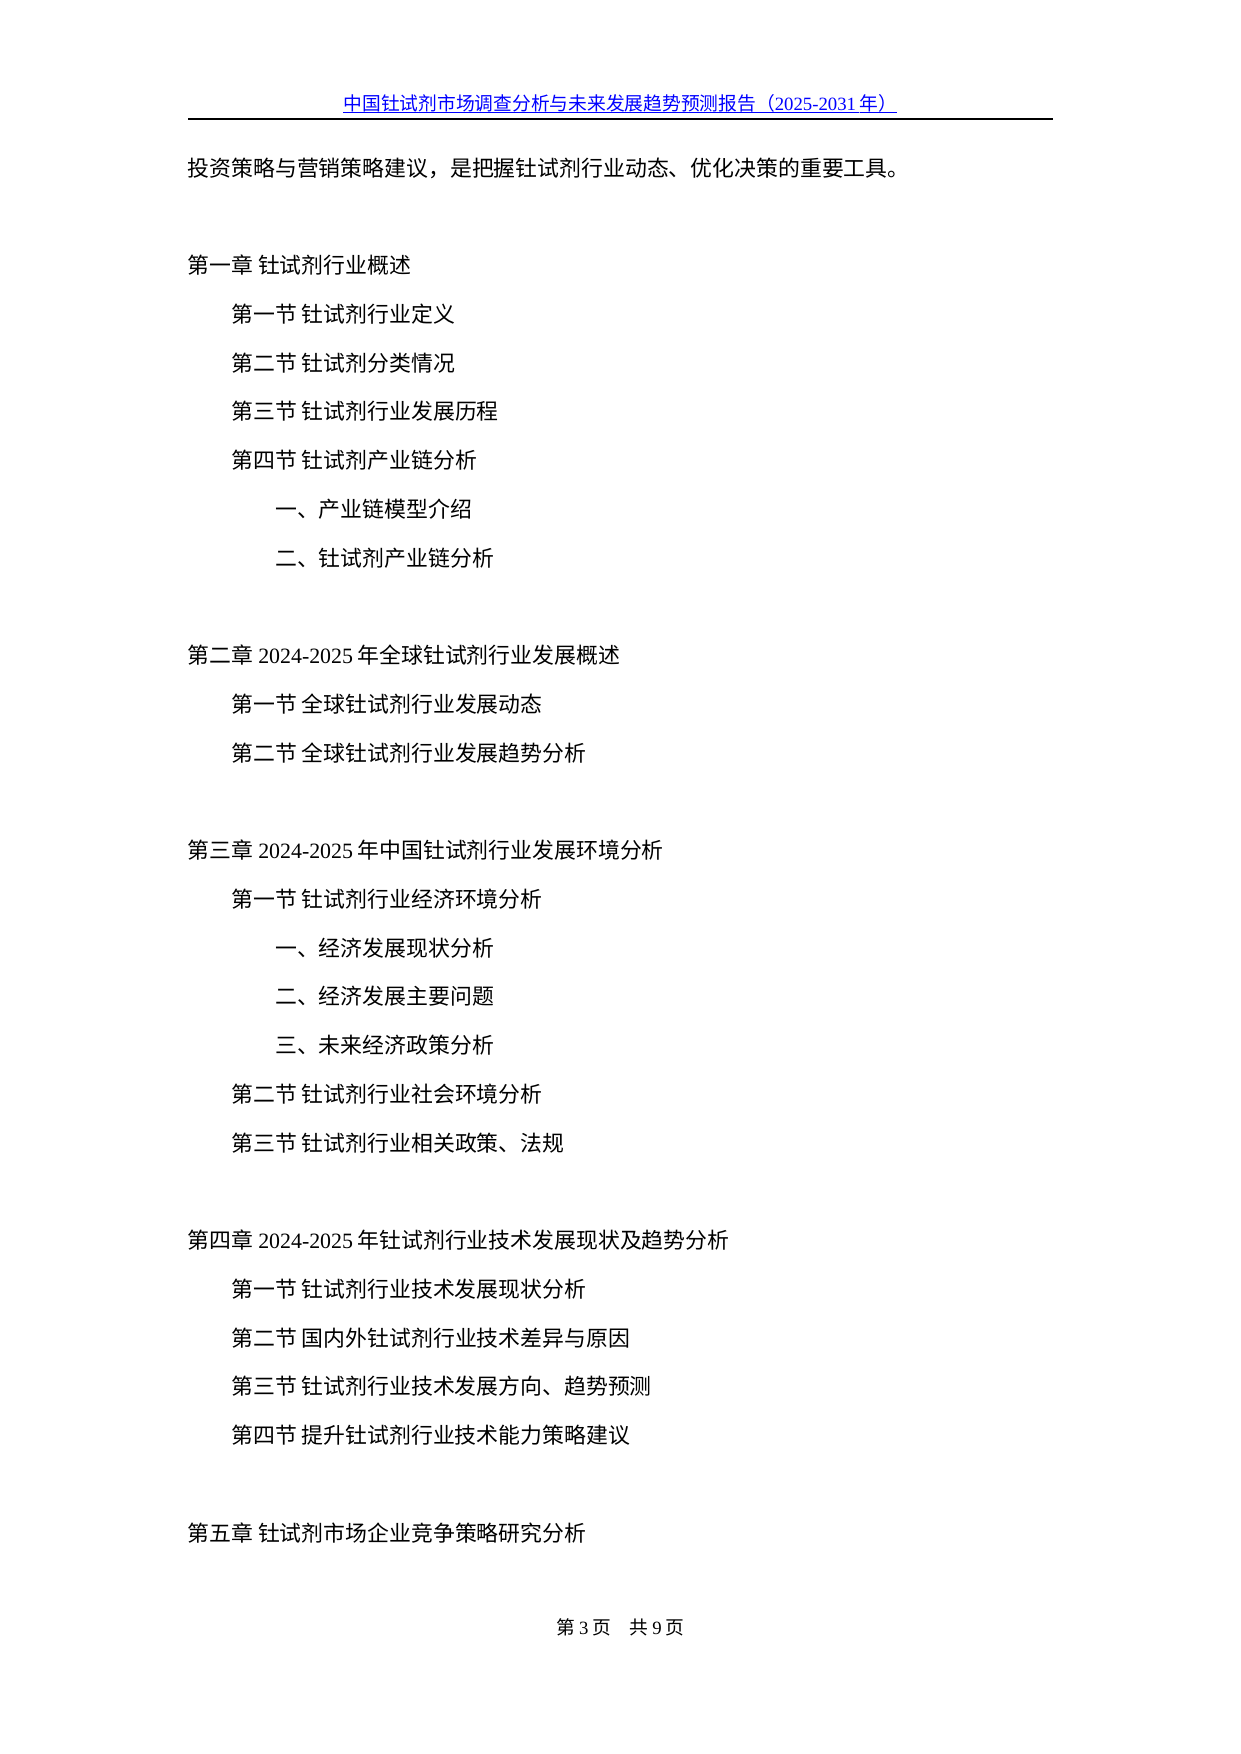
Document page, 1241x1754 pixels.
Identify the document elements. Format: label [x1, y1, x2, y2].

text [187, 150, 1053, 1548]
